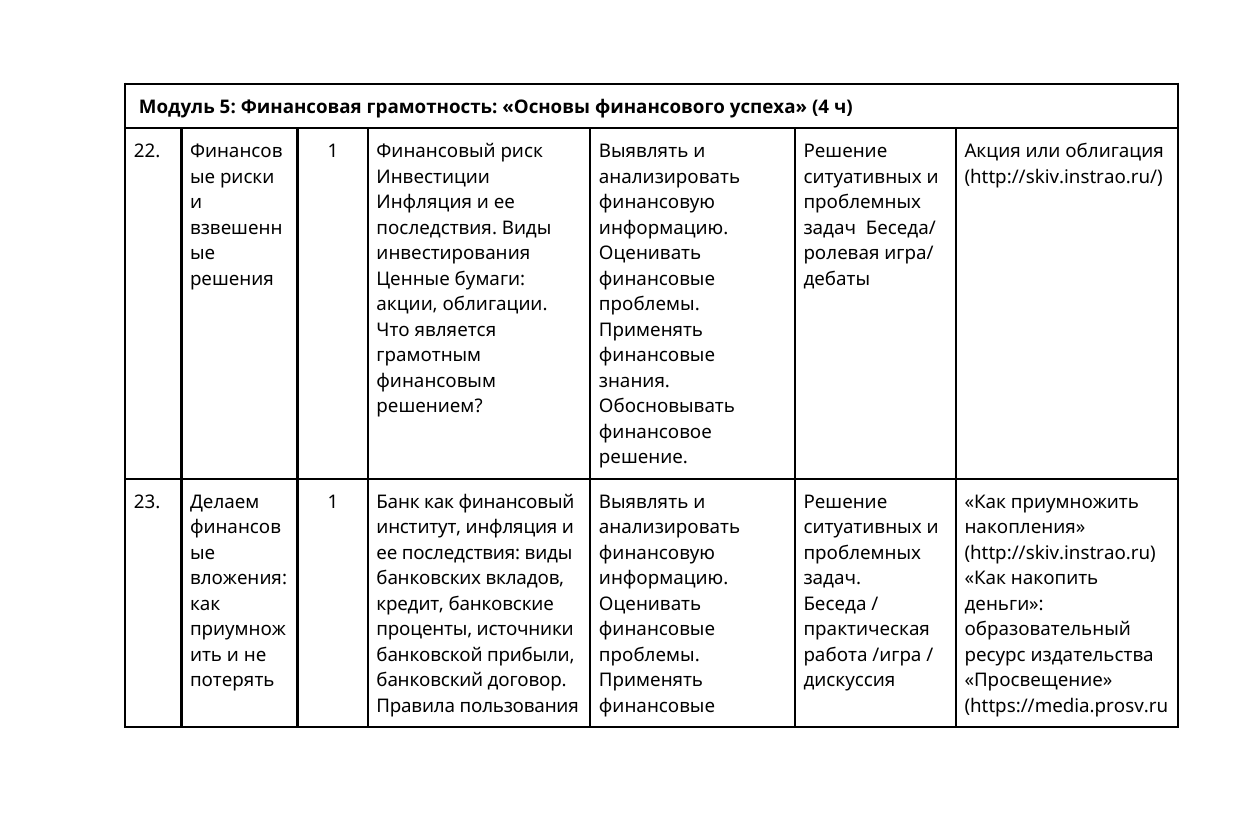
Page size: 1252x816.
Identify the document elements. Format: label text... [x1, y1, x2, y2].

table_cell Акция или облигация (http://skiv.instrao.ru/) [957, 129, 1177, 477]
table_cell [957, 480, 1177, 726]
table_cell Финансовый риск Инвестиции Инфляция и ее последствия. Виды инвестирования Ценные бумаги: акции, облигации. Что является грамотным финансовым решением? [369, 129, 589, 477]
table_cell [183, 480, 296, 726]
table_cell 1 [299, 480, 367, 726]
table_cell 22. [126, 129, 180, 477]
table_cell 23. [126, 480, 180, 726]
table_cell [591, 480, 794, 726]
table_cell Выявлять и анализировать финансовую информацию. Оценивать финансовые проблемы. Применять финансовые знания. Обосновывать финансовое решение. [591, 129, 794, 477]
table_cell Финансовые риски и взвешенные решения [183, 129, 296, 477]
table_cell 1 [299, 129, 367, 477]
table_cell Модуль 5: Финансовая грамотность: «Основы финансового успеха» (4 ч) [126, 85, 1177, 127]
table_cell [369, 480, 589, 726]
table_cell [796, 480, 955, 726]
table_cell Решение ситуативных и проблемных задач Беседа/ ролевая игра/ дебаты [796, 129, 955, 477]
